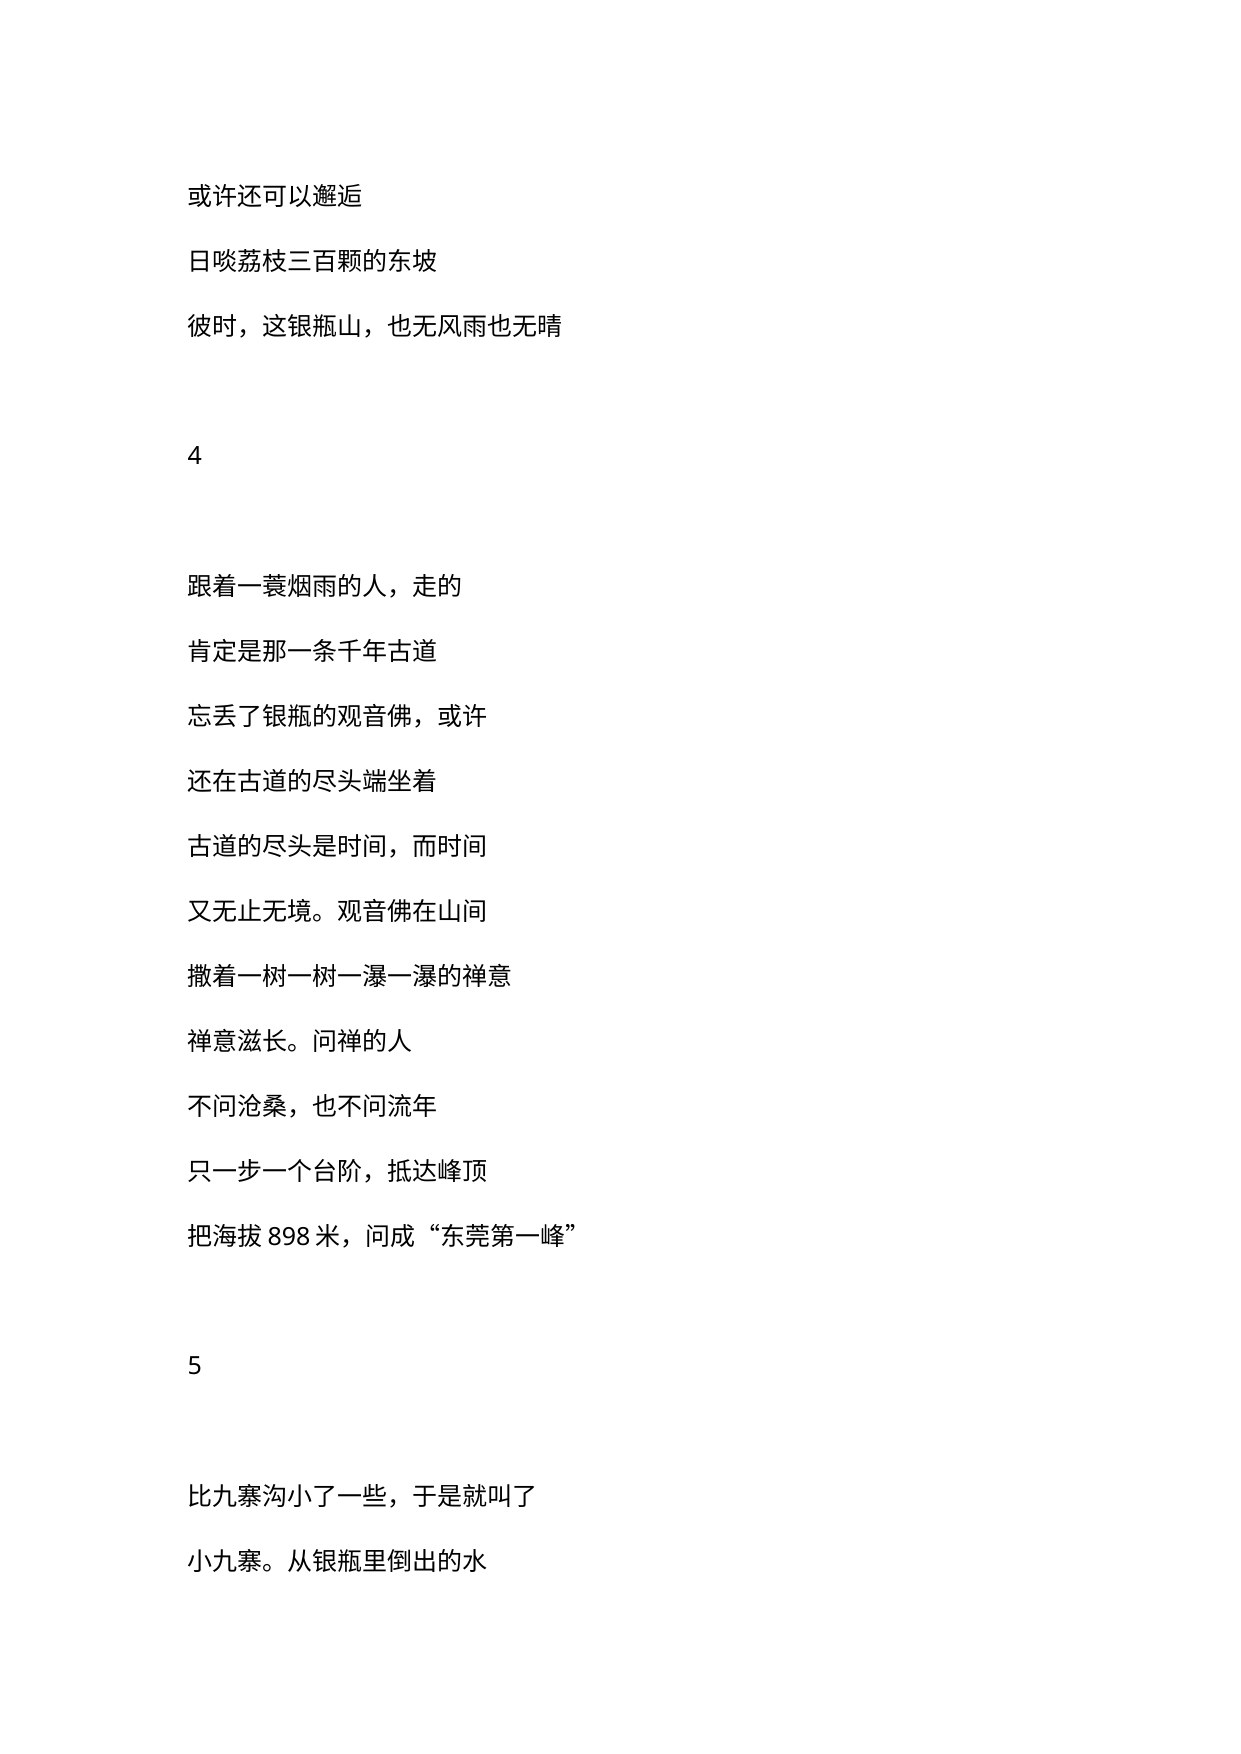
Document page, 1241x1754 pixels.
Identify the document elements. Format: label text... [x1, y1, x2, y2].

text 比九寨沟小了一些，于是就叫了 [187, 1462, 1053, 1527]
text 忘丢了银瓶的观音佛，或许 [187, 682, 1053, 747]
text 还在古道的尽头端坐着 [187, 747, 1053, 812]
text 只一步一个台阶，抵达峰顶 [187, 1137, 1053, 1202]
text 肯定是那一条千年古道 [187, 617, 1053, 682]
text 或许还可以邂逅 [187, 162, 1053, 227]
text 日啖荔枝三百颗的东坡 [187, 227, 1053, 292]
text 小九寨。从银瓶里倒出的水 [187, 1527, 1053, 1592]
text 跟着一蓑烟雨的人，走的 [187, 552, 1053, 617]
text 古道的尽头是时间，而时间 [187, 812, 1053, 877]
text 4 [187, 422, 1053, 487]
text 5 [187, 1332, 1053, 1397]
text 又无止无境。观音佛在山间 [187, 877, 1053, 942]
text 把海拔898米，问成“东莞第一峰” [187, 1202, 1053, 1267]
text 彼时，这银瓶山，也无风雨也无晴 [187, 292, 1053, 357]
text 不问沧桑，也不问流年 [187, 1072, 1053, 1137]
text 撒着一树一树一瀑一瀑的禅意 [187, 942, 1053, 1007]
text 禅意滋长。问禅的人 [187, 1007, 1053, 1072]
